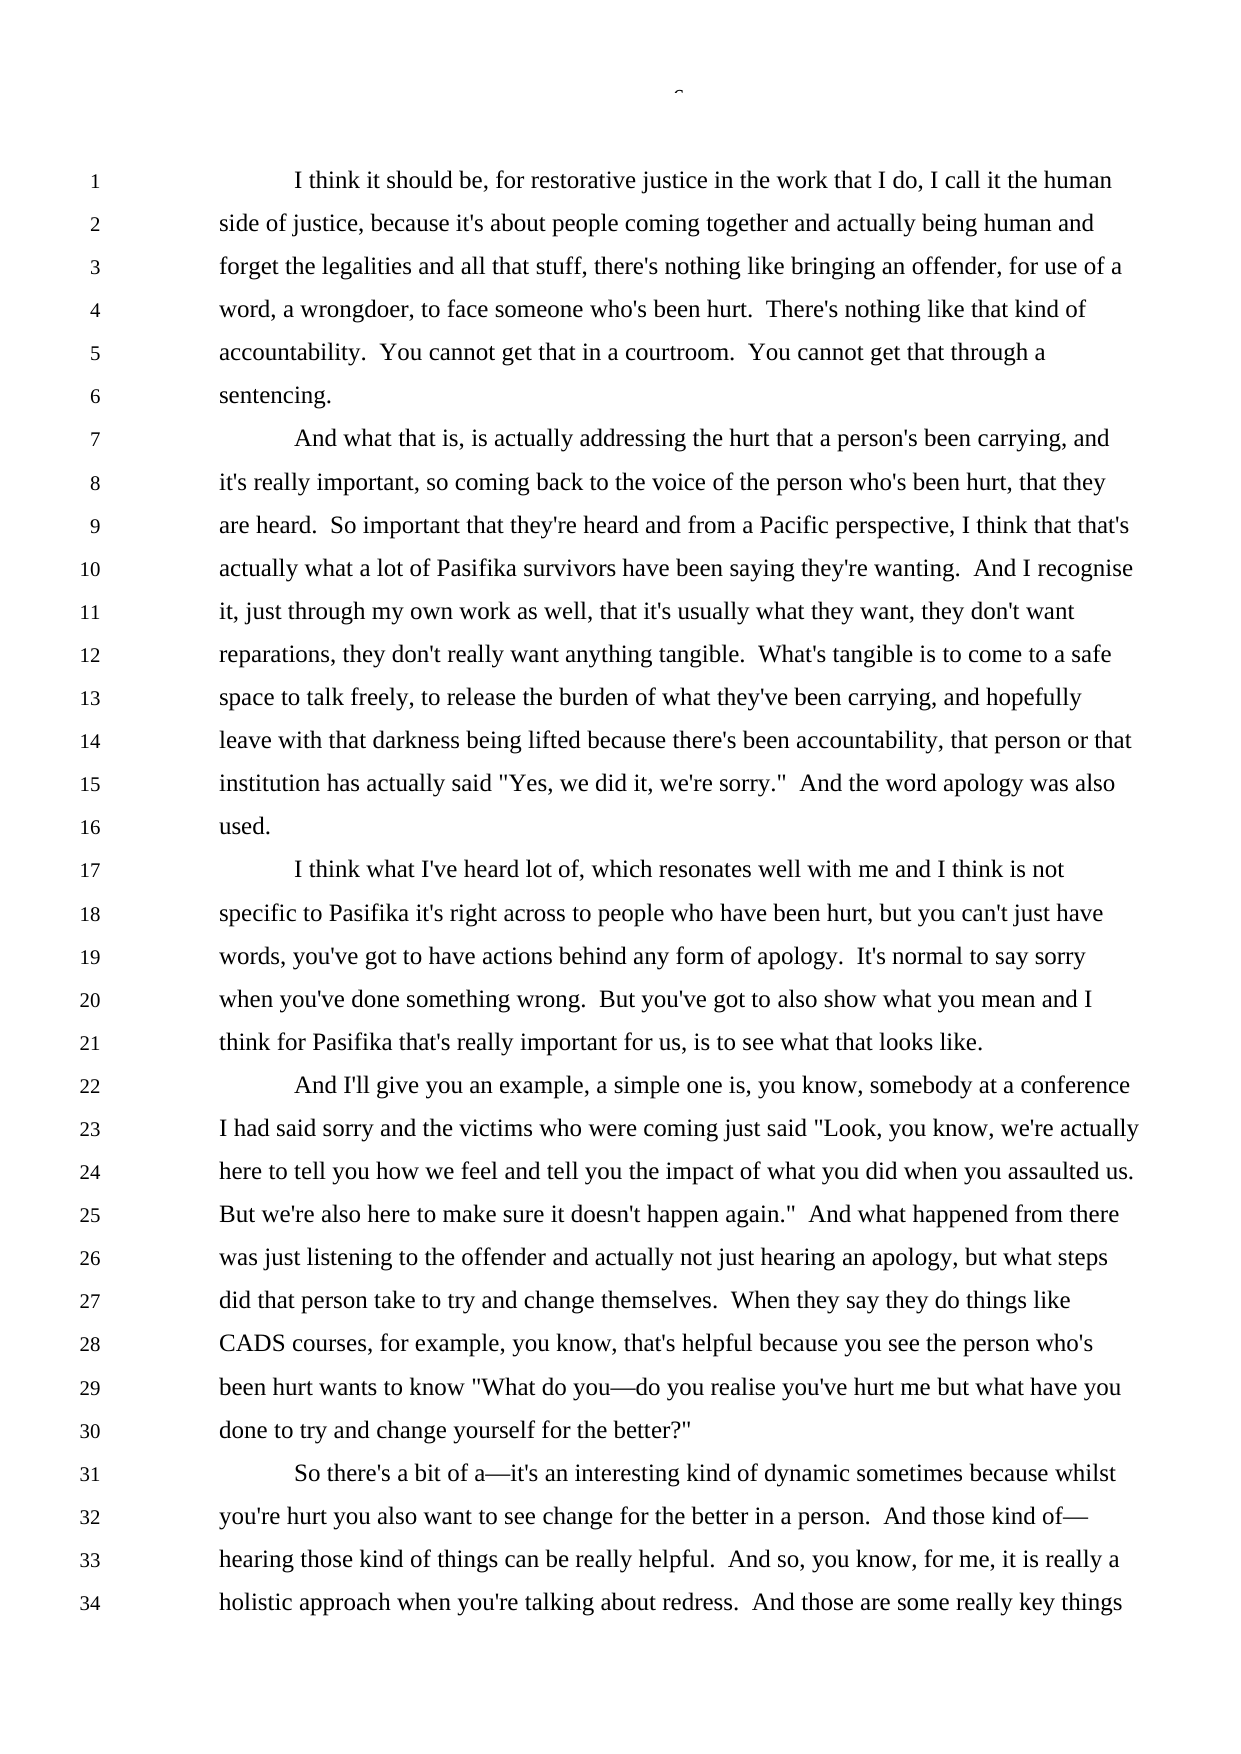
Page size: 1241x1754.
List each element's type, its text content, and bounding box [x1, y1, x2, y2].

list And I'll give you an example, a simple one is, you know, somebody at a conference [79, 1070, 1151, 1099]
list side of justice, because it's about people coming together and actually being human and [90, 208, 1151, 237]
list reparations, they don't really want anything tangible. What's tangible is to come to a safe [79, 639, 1151, 668]
list accountability. You cannot get that in a courtroom. You cannot get that through a [90, 337, 1151, 366]
list been hurt wants to know "What do you—do you realise you've hurt me but what have you [79, 1372, 1151, 1400]
list hearing those kind of things can be really helpful. And so, you know, for me, it is really a [79, 1544, 1151, 1573]
list I think it should be, for restorative justice in the work that I do, I call it the human [90, 165, 1151, 194]
list did that person take to try and change themselves. When they say they do things like [79, 1285, 1151, 1314]
list institution has actually said "Yes, we did it, we're sorry." And the word apology was also [79, 768, 1151, 797]
list actually what a lot of Pasifika survivors have been saying they're wanting. And I recognise [79, 553, 1151, 582]
list it's really important, so coming back to the voice of the person who's been hurt, that they [90, 467, 1151, 495]
list it, just through my own work as well, that it's usually what they want, they don't want [79, 596, 1151, 625]
list word, a wrongdoer, to face someone who's been hurt. There's nothing like that kind of [90, 294, 1151, 323]
list I think what I've heard lot of, which resonates well with me and I think is not [79, 854, 1151, 883]
list holistic approach when you're talking about redress. And those are some really key things [79, 1587, 1151, 1616]
list are heard. So important that they're heard and from a Pacific perspective, I think that that's [90, 510, 1151, 538]
list forget the legalities and all that stuff, there's nothing like bringing an offender, for use of a [90, 251, 1151, 280]
list words, you've got to have actions behind any form of apology. It's normal to say sorry [79, 941, 1151, 969]
list I had said sorry and the victims who were coming just said "Look, you know, we're actually [79, 1113, 1151, 1142]
list CADS courses, for example, you know, that's helpful because you see the person who's [79, 1328, 1151, 1357]
list here to tell you how we feel and tell you the impact of what you did when you assaulted us. [79, 1156, 1151, 1185]
list But we're also here to make sure it doesn't happen again." And what happened from there [79, 1199, 1151, 1228]
list space to talk freely, to release the burden of what they've been carrying, and hopefully [79, 682, 1151, 711]
list leave with that darkness being lifted because there's been accountability, that person or that [79, 725, 1151, 754]
list was just listening to the offender and actually not just hearing an apology, but what steps [79, 1242, 1151, 1271]
list when you've done something wrong. But you've got to also show what you mean and I [79, 984, 1151, 1012]
list specific to Pasifika it's right across to people who have been hurt, but you can't just have [79, 898, 1151, 926]
list think for Pasifika that's really important for us, is to see what that looks like. [79, 1027, 1151, 1056]
list used. [79, 811, 1151, 840]
list you're hurt you also want to see change for the better in a person. And those kind of— [79, 1501, 1151, 1530]
list And what that is, is actually addressing the hurt that a person's been carrying, and [90, 423, 1151, 452]
list sentencing. [90, 381, 1151, 409]
list done to try and change yourself for the better?" [79, 1415, 1151, 1443]
list So there's a bit of a—it's an interesting kind of dynamic sometimes because whilst [79, 1458, 1151, 1487]
